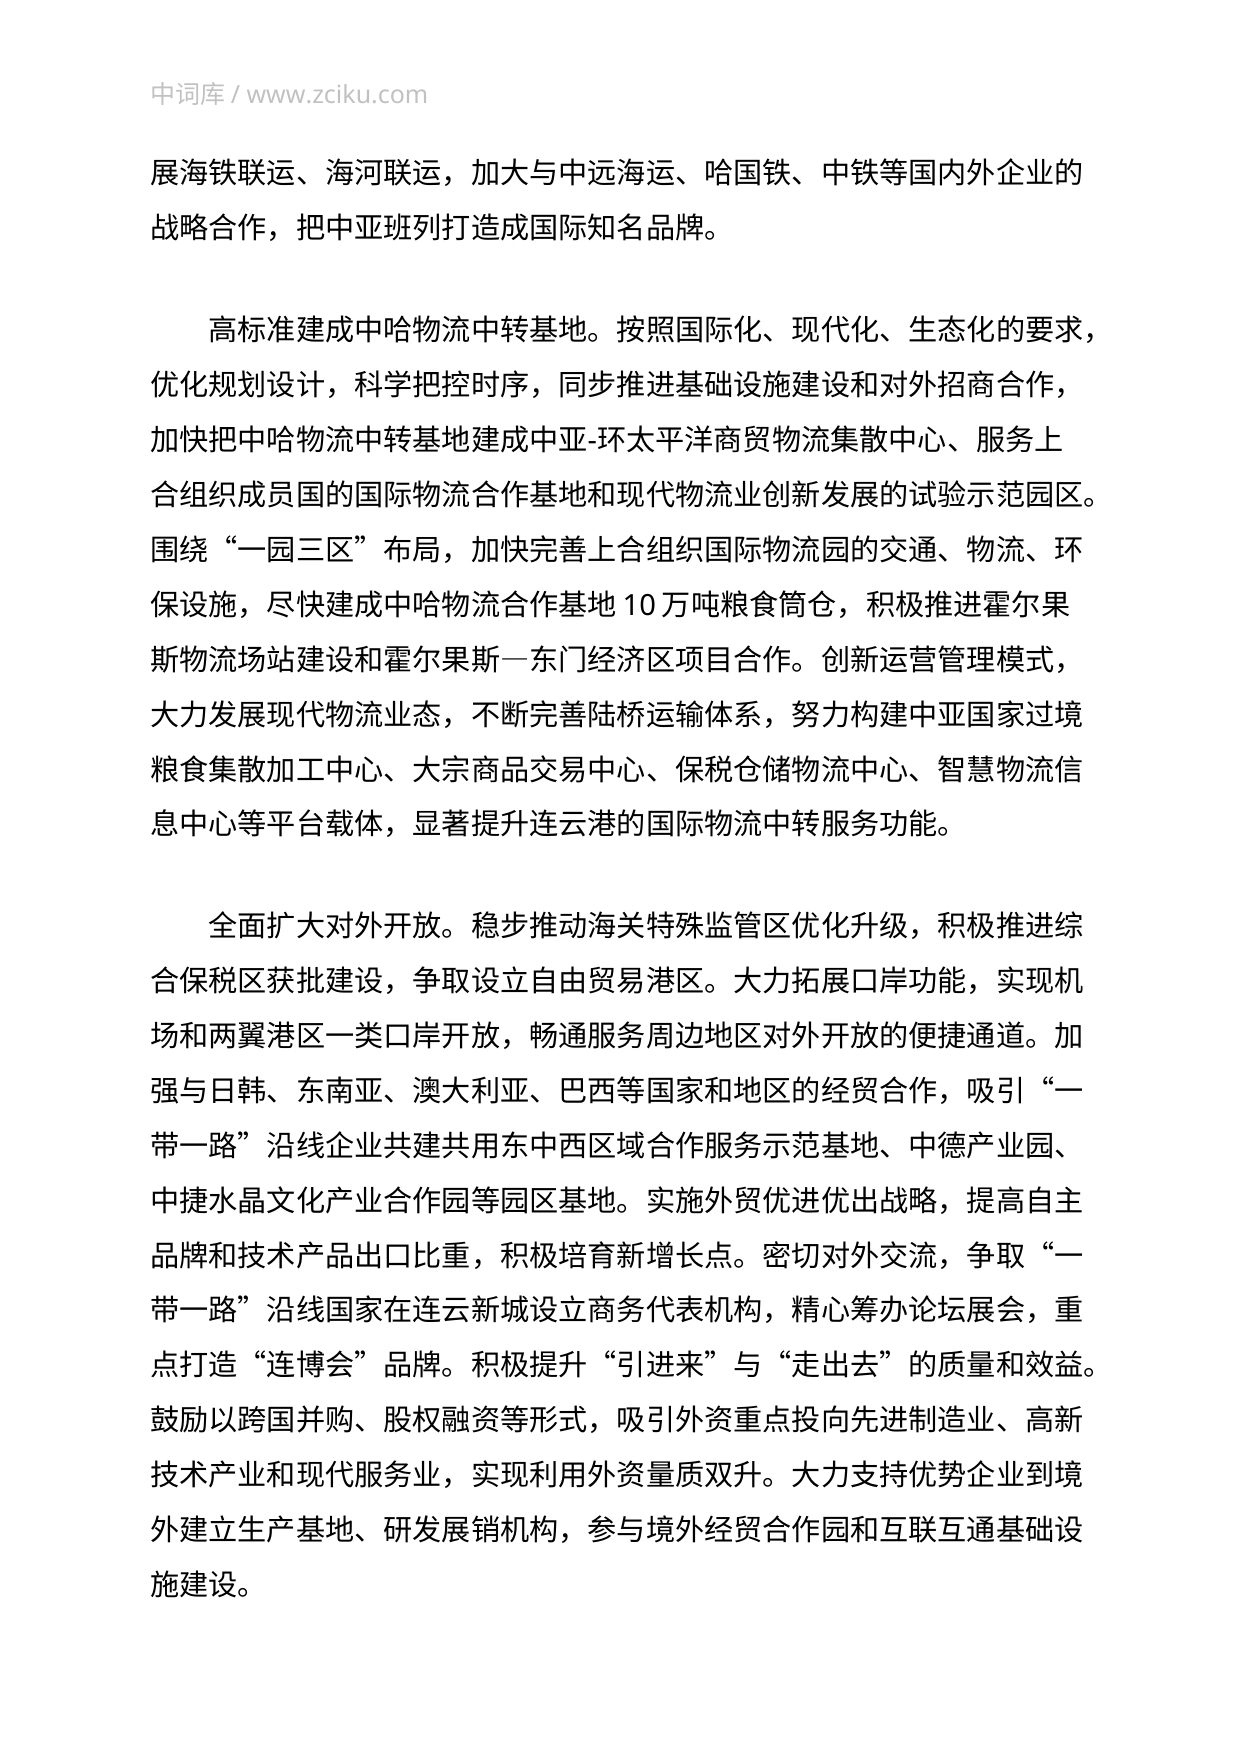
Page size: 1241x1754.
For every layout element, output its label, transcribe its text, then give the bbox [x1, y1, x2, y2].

text 高标准建成中哈物流中转基地。按照国际化、现代化、生态化的要求，优化规划设计，科学把控时序，同步推进基础设施建设和对外招商合作，加快把中哈物流中转基地建成中亚-环太平洋商贸物流集散中心、服务上合组织成员国的国际物流合作基地和现代物流业创新发展的试验示范园区。围绕“一园三区”布局，加快完善上合组织国际物流园的交通、物流、环保设施，尽快建成中哈物流合作基地10万吨粮食筒仓，积极推进霍尔果斯物流场站建设和霍尔果斯—东门经济区项目合作。创新运营管理模式，大力发展现代物流业态，不断完善陆桥运输体系，努力构建中亚国家过境粮食集散加工中心、大宗商品交易中心、保税仓储物流中心、智慧物流信息中心等平台载体，显著提升连云港的国际物流中转服务功能。 [150, 307, 1090, 843]
text 全面扩大对外开放。稳步推动海关特殊监管区优化升级，积极推进综合保税区获批建设，争取设立自由贸易港区。大力拓展口岸功能，实现机场和两翼港区一类口岸开放，畅通服务周边地区对外开放的便捷通道。加强与日韩、东南亚、澳大利亚、巴西等国家和地区的经贸合作，吸引“一带一路”沿线企业共建共用东中西区域合作服务示范基地、中德产业园、中捷水晶文化产业合作园等园区基地。实施外贸优进优出战略，提高自主品牌和技术产品出口比重，积极培育新增长点。密切对外交流，争取“一带一路”沿线国家在连云新城设立商务代表机构，精心筹办论坛展会，重点打造“连博会”品牌。积极提升“引进来”与“走出去”的质量和效益。鼓励以跨国并购、股权融资等形式，吸引外资重点投向先进制造业、高新技术产业和现代服务业，实现利用外资量质双升。大力支持优势企业到境外建立生产基地、研发展销机构，参与境外经贸合作园和互联互通基础设施建设。 [150, 903, 1090, 1604]
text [150, 150, 1090, 247]
